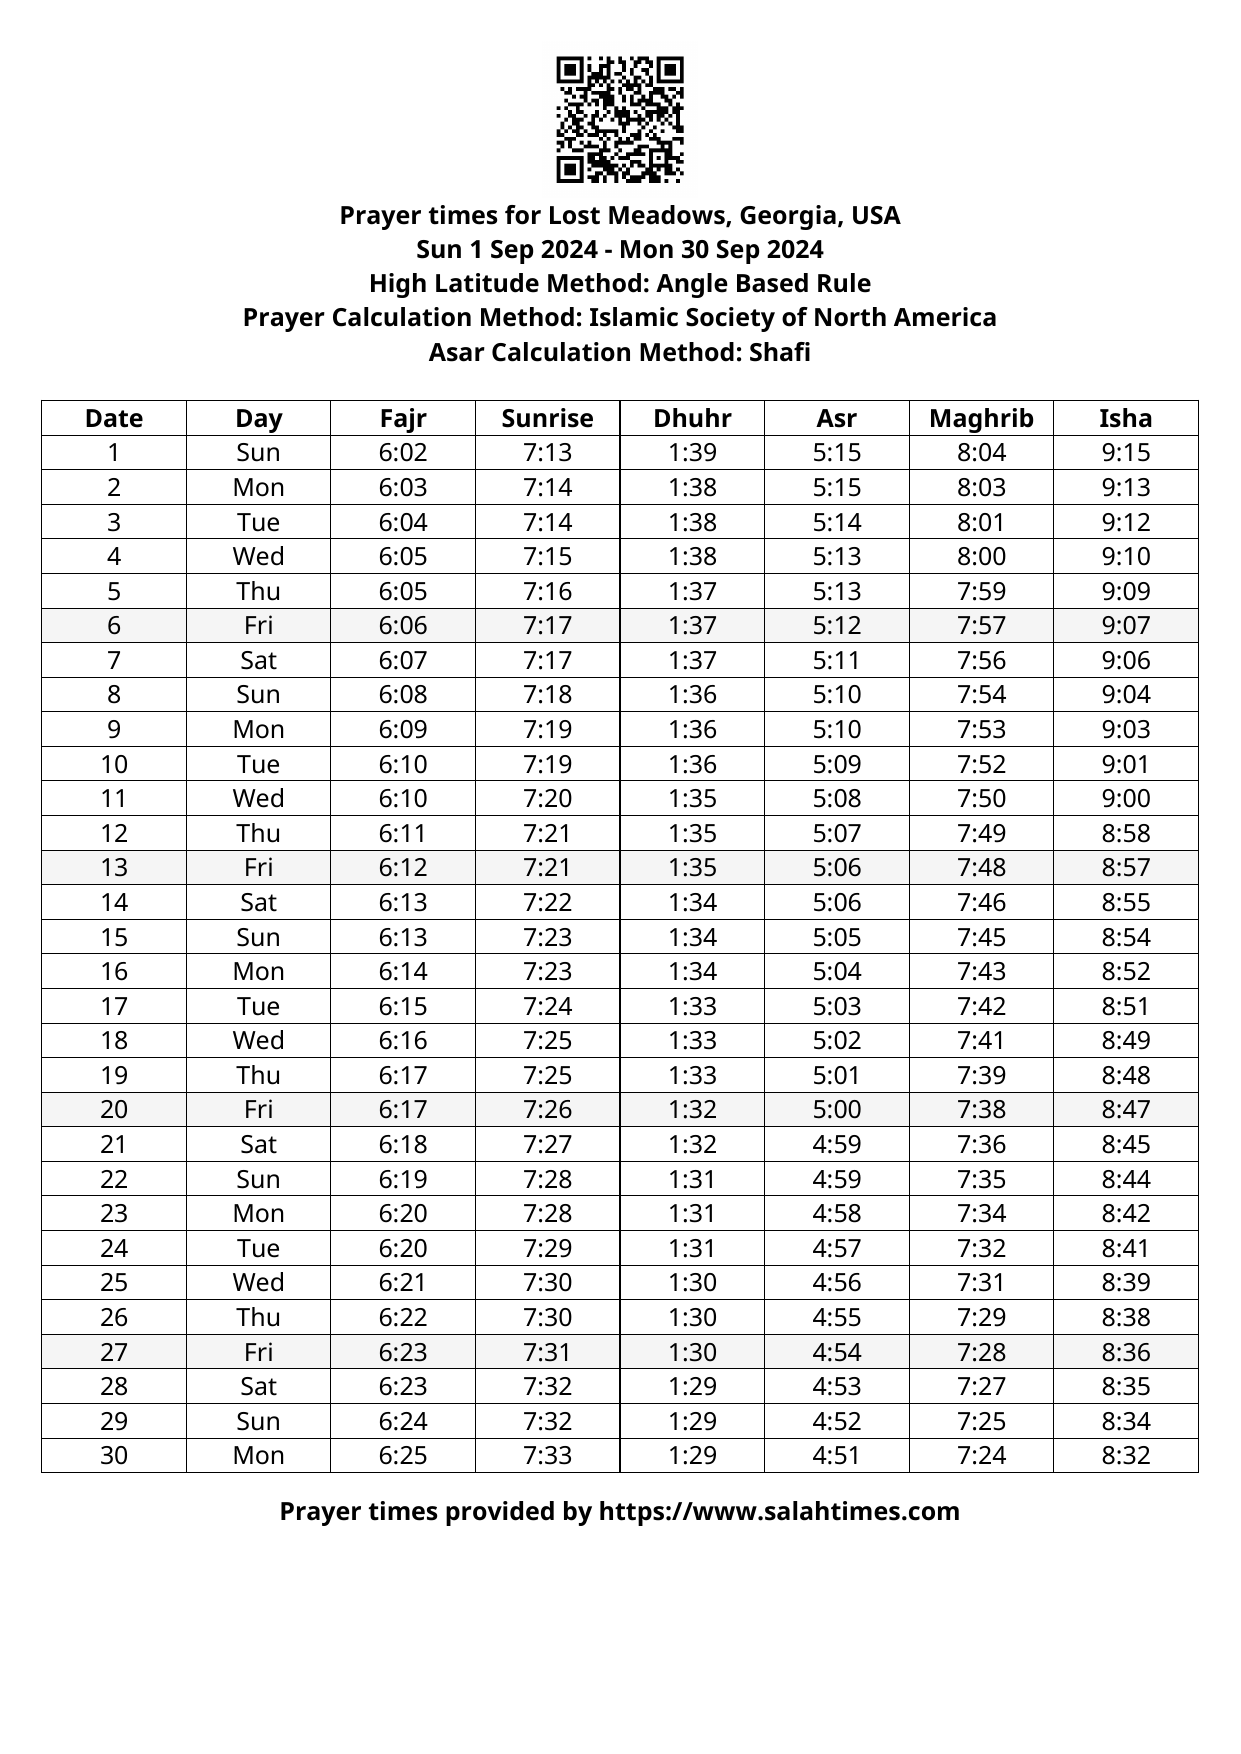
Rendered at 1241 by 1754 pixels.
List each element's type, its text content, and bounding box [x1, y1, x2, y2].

table_cell Mon [187, 470, 330, 504]
table_cell Wed [187, 539, 330, 573]
table_cell 6:04 [331, 505, 475, 538]
table_cell 1:32 [621, 1093, 764, 1126]
table_cell 5:00 [765, 1093, 909, 1126]
table_cell 8:51 [1054, 989, 1198, 1022]
table_cell 5:15 [765, 470, 909, 504]
table_cell 6:05 [331, 539, 475, 573]
table_cell 7:17 [476, 643, 619, 677]
table_cell 16 [42, 954, 186, 988]
table_cell 8:42 [1054, 1196, 1198, 1230]
table_cell 5:01 [765, 1058, 909, 1092]
table_cell 7:17 [476, 609, 619, 642]
table_cell 9:04 [1054, 678, 1198, 711]
table_cell 9:00 [1054, 781, 1198, 815]
table_cell 10 [42, 747, 186, 780]
table_cell 1:34 [621, 920, 764, 953]
table_cell Tue [187, 505, 330, 538]
table_cell 7:16 [476, 574, 619, 607]
table_cell 19 [42, 1058, 186, 1092]
table_cell 1:31 [621, 1231, 764, 1264]
table_header Asr [765, 401, 909, 434]
table_cell 7:30 [476, 1266, 619, 1299]
table_cell Sun [187, 678, 330, 711]
table_cell Thu [187, 816, 330, 849]
table_cell 25 [42, 1266, 186, 1299]
table_cell 7:29 [476, 1231, 619, 1264]
table_cell 7:24 [476, 989, 619, 1022]
table_cell 5 [42, 574, 186, 607]
table_cell Tue [187, 989, 330, 1022]
table_cell 6:25 [331, 1439, 475, 1472]
table_cell 1:38 [621, 539, 764, 573]
table_cell 7:21 [476, 816, 619, 849]
table_cell 5:02 [765, 1024, 909, 1057]
table_cell Mon [187, 1196, 330, 1230]
table_cell 7:18 [476, 678, 619, 711]
table_cell 1:29 [621, 1439, 764, 1472]
table_header Fajr [331, 401, 475, 434]
table_cell 7:57 [910, 609, 1053, 642]
table_cell 7:30 [476, 1300, 619, 1334]
table_cell 1:30 [621, 1266, 764, 1299]
table_cell 6:19 [331, 1162, 475, 1195]
table_cell Sun [187, 920, 330, 953]
table_cell 7:39 [910, 1058, 1053, 1092]
table_cell 1:39 [621, 436, 764, 469]
table_cell 6:18 [331, 1127, 475, 1161]
table_cell 1 [42, 436, 186, 469]
table_cell 8:48 [1054, 1058, 1198, 1092]
table_cell 1:31 [621, 1196, 764, 1230]
table_cell 7:13 [476, 436, 619, 469]
table_cell 7:56 [910, 643, 1053, 677]
table_cell 1:33 [621, 1024, 764, 1057]
table_cell 29 [42, 1404, 186, 1437]
text Prayer times for Lost Meadows, Georgia, USA [42, 198, 1198, 232]
table_cell 5:13 [765, 539, 909, 573]
table_cell 7:31 [476, 1335, 619, 1368]
table_cell 7:25 [476, 1058, 619, 1092]
table_cell 7:42 [910, 989, 1053, 1022]
table_cell 6:03 [331, 470, 475, 504]
table_cell 7:32 [476, 1404, 619, 1437]
table_cell 7:59 [910, 574, 1053, 607]
table_cell 5:09 [765, 747, 909, 780]
table_cell Wed [187, 781, 330, 815]
text Prayer Calculation Method: Islamic Society of North America [42, 300, 1198, 334]
table_cell 7:33 [476, 1439, 619, 1472]
table_cell 28 [42, 1369, 186, 1403]
table_cell Thu [187, 1300, 330, 1334]
table_cell 6:10 [331, 747, 475, 780]
table_cell 27 [42, 1335, 186, 1368]
table_cell 1:29 [621, 1369, 764, 1403]
table_cell 4:56 [765, 1266, 909, 1299]
table_cell 5:14 [765, 505, 909, 538]
table_cell 7:25 [476, 1024, 619, 1057]
table_header Maghrib [910, 401, 1053, 434]
table_cell Mon [187, 954, 330, 988]
table_cell 1:36 [621, 747, 764, 780]
table_cell 9:10 [1054, 539, 1198, 573]
table_cell 9:03 [1054, 712, 1198, 746]
table_cell 6 [42, 609, 186, 642]
table_cell 13 [42, 851, 186, 884]
table_cell 8:44 [1054, 1162, 1198, 1195]
table_cell 8:03 [910, 470, 1053, 504]
table_cell 6:15 [331, 989, 475, 1022]
table_cell 6:13 [331, 885, 475, 919]
table_cell 5:05 [765, 920, 909, 953]
table_cell 1:30 [621, 1335, 764, 1368]
table_cell 1:38 [621, 505, 764, 538]
table_cell Wed [187, 1266, 330, 1299]
table_cell 9:06 [1054, 643, 1198, 677]
table_cell 4:51 [765, 1439, 909, 1472]
table_cell 8:01 [910, 505, 1053, 538]
table_cell 1:30 [621, 1300, 764, 1334]
table_cell 2 [42, 470, 186, 504]
table_cell 5:10 [765, 678, 909, 711]
table_cell 6:21 [331, 1266, 475, 1299]
table_cell 4:59 [765, 1162, 909, 1195]
table_cell 8:54 [1054, 920, 1198, 953]
table_cell 8:39 [1054, 1266, 1198, 1299]
table_cell 6:06 [331, 609, 475, 642]
table_cell 4:55 [765, 1300, 909, 1334]
table_cell 8:36 [1054, 1335, 1198, 1368]
table_cell 7:28 [476, 1196, 619, 1230]
table_cell 5:15 [765, 436, 909, 469]
table_cell 7:34 [910, 1196, 1053, 1230]
table_cell Sat [187, 885, 330, 919]
table_cell 7:54 [910, 678, 1053, 711]
table_cell Sat [187, 1127, 330, 1161]
table_cell 8:57 [1054, 851, 1198, 884]
table_cell Sun [187, 1162, 330, 1195]
table_cell 15 [42, 920, 186, 953]
table_cell 5:03 [765, 989, 909, 1022]
table_cell 8:41 [1054, 1231, 1198, 1264]
table_cell 17 [42, 989, 186, 1022]
table_cell 7:24 [910, 1439, 1053, 1472]
table_cell 8:00 [910, 539, 1053, 573]
table_cell 7:22 [476, 885, 619, 919]
table_cell 7:28 [476, 1162, 619, 1195]
table_cell 8:55 [1054, 885, 1198, 919]
table_cell 7:50 [910, 781, 1053, 815]
table_cell 8:32 [1054, 1439, 1198, 1472]
table_cell 6:07 [331, 643, 475, 677]
table_cell 5:08 [765, 781, 909, 815]
table_cell 4:59 [765, 1127, 909, 1161]
table_cell 8:04 [910, 436, 1053, 469]
table_cell Sat [187, 1369, 330, 1403]
table_cell Tue [187, 1231, 330, 1264]
table_cell 5:10 [765, 712, 909, 746]
table_cell Fri [187, 851, 330, 884]
table_cell 1:35 [621, 816, 764, 849]
table_cell 8:38 [1054, 1300, 1198, 1334]
table_cell 5:04 [765, 954, 909, 988]
table_cell 1:37 [621, 574, 764, 607]
table_cell 6:20 [331, 1196, 475, 1230]
table_cell 8:49 [1054, 1024, 1198, 1057]
table_cell 7:45 [910, 920, 1053, 953]
table_cell 7:32 [476, 1369, 619, 1403]
table_cell 6:13 [331, 920, 475, 953]
table_cell Wed [187, 1024, 330, 1057]
table_cell 8:58 [1054, 816, 1198, 849]
table_cell 6:23 [331, 1369, 475, 1403]
table_cell 1:29 [621, 1404, 764, 1437]
table_cell 9:07 [1054, 609, 1198, 642]
table_cell 7:15 [476, 539, 619, 573]
table_cell 7:48 [910, 851, 1053, 884]
table_cell 5:13 [765, 574, 909, 607]
table_cell 8:45 [1054, 1127, 1198, 1161]
table_cell 6:12 [331, 851, 475, 884]
table_cell Fri [187, 1335, 330, 1368]
table_cell Mon [187, 712, 330, 746]
table_cell Thu [187, 574, 330, 607]
table_cell 9:15 [1054, 436, 1198, 469]
table_cell 7:35 [910, 1162, 1053, 1195]
table_cell 1:37 [621, 643, 764, 677]
table_cell 18 [42, 1024, 186, 1057]
table_cell 7:25 [910, 1404, 1053, 1437]
table_header Date [42, 401, 186, 434]
table_cell 6:11 [331, 816, 475, 849]
table_cell Sat [187, 643, 330, 677]
table_cell 5:12 [765, 609, 909, 642]
table_cell 8:34 [1054, 1404, 1198, 1437]
text Asar Calculation Method: Shafi [42, 334, 1198, 368]
table_cell 8:52 [1054, 954, 1198, 988]
table_cell 6:16 [331, 1024, 475, 1057]
table_cell 7:27 [910, 1369, 1053, 1403]
table_cell 7:19 [476, 747, 619, 780]
table_cell 7:23 [476, 920, 619, 953]
table_header Day [187, 401, 330, 434]
table_cell 8 [42, 678, 186, 711]
table_cell 24 [42, 1231, 186, 1264]
table_cell 20 [42, 1093, 186, 1126]
table_cell 22 [42, 1162, 186, 1195]
table_cell 7 [42, 643, 186, 677]
table_cell 9:12 [1054, 505, 1198, 538]
table_cell 4:53 [765, 1369, 909, 1403]
table_cell 6:22 [331, 1300, 475, 1334]
table_cell 9:01 [1054, 747, 1198, 780]
table_cell 6:02 [331, 436, 475, 469]
table_cell Sun [187, 436, 330, 469]
table_cell Mon [187, 1439, 330, 1472]
table_cell 7:38 [910, 1093, 1053, 1126]
table_cell Fri [187, 1093, 330, 1126]
table_cell 30 [42, 1439, 186, 1472]
table_cell 3 [42, 505, 186, 538]
table_cell 6:14 [331, 954, 475, 988]
table_cell 4:52 [765, 1404, 909, 1437]
table_cell 7:31 [910, 1266, 1053, 1299]
table_cell Thu [187, 1058, 330, 1092]
table_cell 9:09 [1054, 574, 1198, 607]
table_cell 1:36 [621, 712, 764, 746]
table_cell 7:49 [910, 816, 1053, 849]
table_header Sunrise [476, 401, 619, 434]
table_cell 1:31 [621, 1162, 764, 1195]
table_cell 7:32 [910, 1231, 1053, 1264]
table_cell 11 [42, 781, 186, 815]
table_cell 8:47 [1054, 1093, 1198, 1126]
table_cell 7:26 [476, 1093, 619, 1126]
table_cell 6:23 [331, 1335, 475, 1368]
table_cell 7:41 [910, 1024, 1053, 1057]
table_cell 21 [42, 1127, 186, 1161]
table_cell 1:37 [621, 609, 764, 642]
table_cell 7:23 [476, 954, 619, 988]
table_cell 6:24 [331, 1404, 475, 1437]
table_cell 5:07 [765, 816, 909, 849]
table_cell 1:32 [621, 1127, 764, 1161]
table_cell 14 [42, 885, 186, 919]
table_cell 1:38 [621, 470, 764, 504]
table_cell 7:36 [910, 1127, 1053, 1161]
table_cell 7:19 [476, 712, 619, 746]
table_cell 7:14 [476, 505, 619, 538]
text High Latitude Method: Angle Based Rule [42, 266, 1198, 300]
table_cell 1:36 [621, 678, 764, 711]
table_cell 1:34 [621, 885, 764, 919]
table_cell 5:11 [765, 643, 909, 677]
table_cell 4:57 [765, 1231, 909, 1264]
table_cell 4 [42, 539, 186, 573]
table_cell 7:20 [476, 781, 619, 815]
table_cell 6:09 [331, 712, 475, 746]
text Sun 1 Sep 2024 - Mon 30 Sep 2024 [42, 232, 1198, 266]
table_cell 6:10 [331, 781, 475, 815]
table_cell 7:14 [476, 470, 619, 504]
table_cell 5:06 [765, 885, 909, 919]
table_cell 26 [42, 1300, 186, 1334]
table_header Dhuhr [621, 401, 764, 434]
table_cell 1:33 [621, 1058, 764, 1092]
table_cell 23 [42, 1196, 186, 1230]
text Prayer times provided by https://www.salahtimes.com [42, 1494, 1198, 1528]
table_cell 6:05 [331, 574, 475, 607]
table_cell 7:27 [476, 1127, 619, 1161]
table_cell 4:58 [765, 1196, 909, 1230]
table_cell 6:17 [331, 1093, 475, 1126]
table_cell 7:43 [910, 954, 1053, 988]
table_cell 1:34 [621, 954, 764, 988]
table_cell 6:08 [331, 678, 475, 711]
table_header Isha [1054, 401, 1198, 434]
table_cell 1:35 [621, 781, 764, 815]
table_cell 12 [42, 816, 186, 849]
table_cell 9:13 [1054, 470, 1198, 504]
table_cell 6:17 [331, 1058, 475, 1092]
table_cell 7:53 [910, 712, 1053, 746]
table_cell 7:52 [910, 747, 1053, 780]
picture [542, 41, 699, 198]
table_cell 7:28 [910, 1335, 1053, 1368]
table_cell 7:46 [910, 885, 1053, 919]
table_cell 1:33 [621, 989, 764, 1022]
table_cell Sun [187, 1404, 330, 1437]
table_cell 4:54 [765, 1335, 909, 1368]
table_cell Fri [187, 609, 330, 642]
table_cell 5:06 [765, 851, 909, 884]
table_cell 9 [42, 712, 186, 746]
table_cell 1:35 [621, 851, 764, 884]
table_cell 7:29 [910, 1300, 1053, 1334]
table_cell Tue [187, 747, 330, 780]
table_cell 6:20 [331, 1231, 475, 1264]
table_cell 8:35 [1054, 1369, 1198, 1403]
table_cell 7:21 [476, 851, 619, 884]
